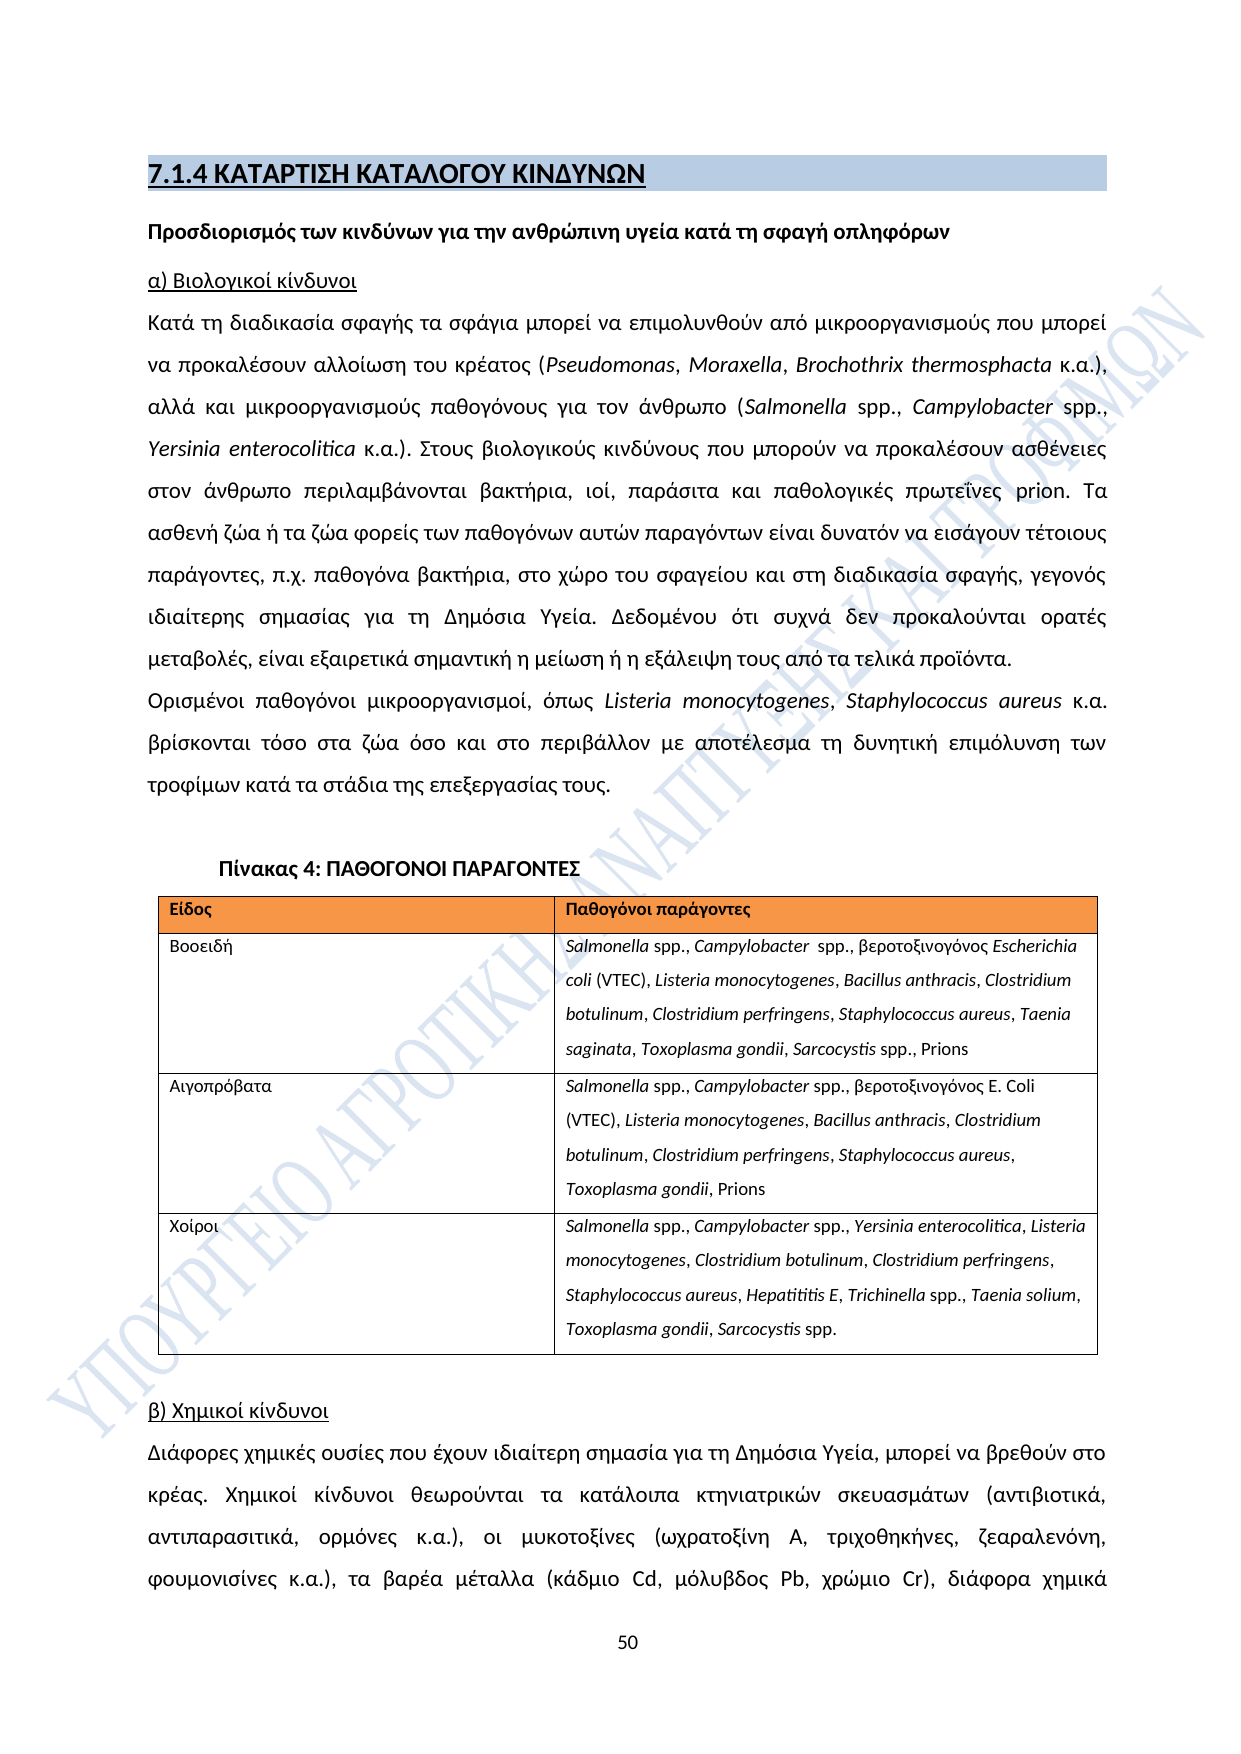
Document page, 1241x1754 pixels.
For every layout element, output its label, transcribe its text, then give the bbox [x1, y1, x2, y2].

text Πίνακας 4: ΠΑΘΟΓΟΝΟΙ ΠΑΡΑΓΟΝΤΕΣ [195, 854, 1107, 882]
table_header Είδoς [159, 897, 554, 933]
table_cell Salmonella spp., Campylobacter spp., Yersinia enterocolitica, Listeria monocytogenes, Clostridium botulinum, Clostridium perfringens, Staphylococcus aureus, Hepatititis E, Trichinella spp., Taenia solium, Toxoplasma gondii, Sarcocystis spp. [555, 1214, 1097, 1353]
text α) Βιολογικοί κίνδυνοι [148, 266, 1107, 294]
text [148, 1438, 1107, 1592]
text Κατά τη διαδικασία σφαγής τα σφάγια μπορεί να επιμολυνθούν από μικροοργανισμούς που μπορεί να προκαλέσουν αλλοίωση του κρέατος (Pseudomonas, Moraxella, Brochothrix thermosphacta κ.α.), αλλά και μικροοργανισμούς παθογόνους για τον άνθρωπο (Salmonella spp., Campylobacter spp., Yersinia enterocolitica κ.α.). Στους βιολογικούς κινδύνους που μπορούν να προκαλέσουν ασθένειες στον άνθρωπο περιλαμβάνονται βακτήρια, ιοί, παράσιτα και παθολογικές πρωτεΐνες prion. Τα ασθενή ζώα ή τα ζώα φορείς των παθογόνων αυτών παραγόντων είναι δυνατόν να εισάγουν τέτοιους παράγοντες, π.χ. παθογόνα βακτήρια, στο χώρο του σφαγείου και στη διαδικασία σφαγής, γεγονός ιδιαίτερης σημασίας για τη Δημόσια Υγεία. Δεδομένου ότι συχνά δεν προκαλούνται ορατές μεταβολές, είναι εξαιρετικά σημαντική η μείωση ή η εξάλειψη τους από τα τελικά προϊόντα. [148, 308, 1107, 672]
table_cell Salmonella spp., Campylobacter spp., βεροτοξινογόνος E. Coli (VTEC), Listeria monocytogenes, Bacillus anthracis, Clostridium botulinum, Clostridium perfringens, Staphylococcus aureus, Toxoplasma gondii, Prions [555, 1074, 1097, 1213]
text Προσδιορισμός των κινδύνων για την ανθρώπινη υγεία κατά τη σφαγή οπληφόρων [148, 217, 1107, 245]
table_header Παθογόνοι παράγοντες [555, 897, 1097, 933]
text Ορισμένοι παθογόνοι μικροοργανισμοί, όπως Listeria monocytogenes, Staphylococcus aureus κ.α. βρίσκονται τόσο στα ζώα όσο και στο περιβάλλον με αποτέλεσμα τη δυνητική επιμόλυνση των τροφίμων κατά τα στάδια της επεξεργασίας τους. [148, 686, 1107, 798]
table_cell Βοοειδή [159, 934, 554, 1073]
table_cell Salmonella spp., Campylobacter spp., βεροτοξινογόνος Escherichia coli (VTEC), Listeria monocytogenes, Bacillus anthracis, Clostridium botulinum, Clostridium perfringens, Staphylococcus aureus, Taenia saginata, Toxoplasma gondii, Sarcocystis spp., Prions [555, 934, 1097, 1073]
text 7.1.4 ΚΑΤΑΡΤΙΣΗ ΚΑΤΑΛΟΓΟΥ ΚΙΝΔΥΝΩΝ [148, 155, 1107, 191]
table_cell Χοίροι [159, 1214, 554, 1353]
text β) Χημικοί κίνδυνοι [148, 1396, 1107, 1424]
table_cell Αιγοπρόβατα [159, 1074, 554, 1213]
